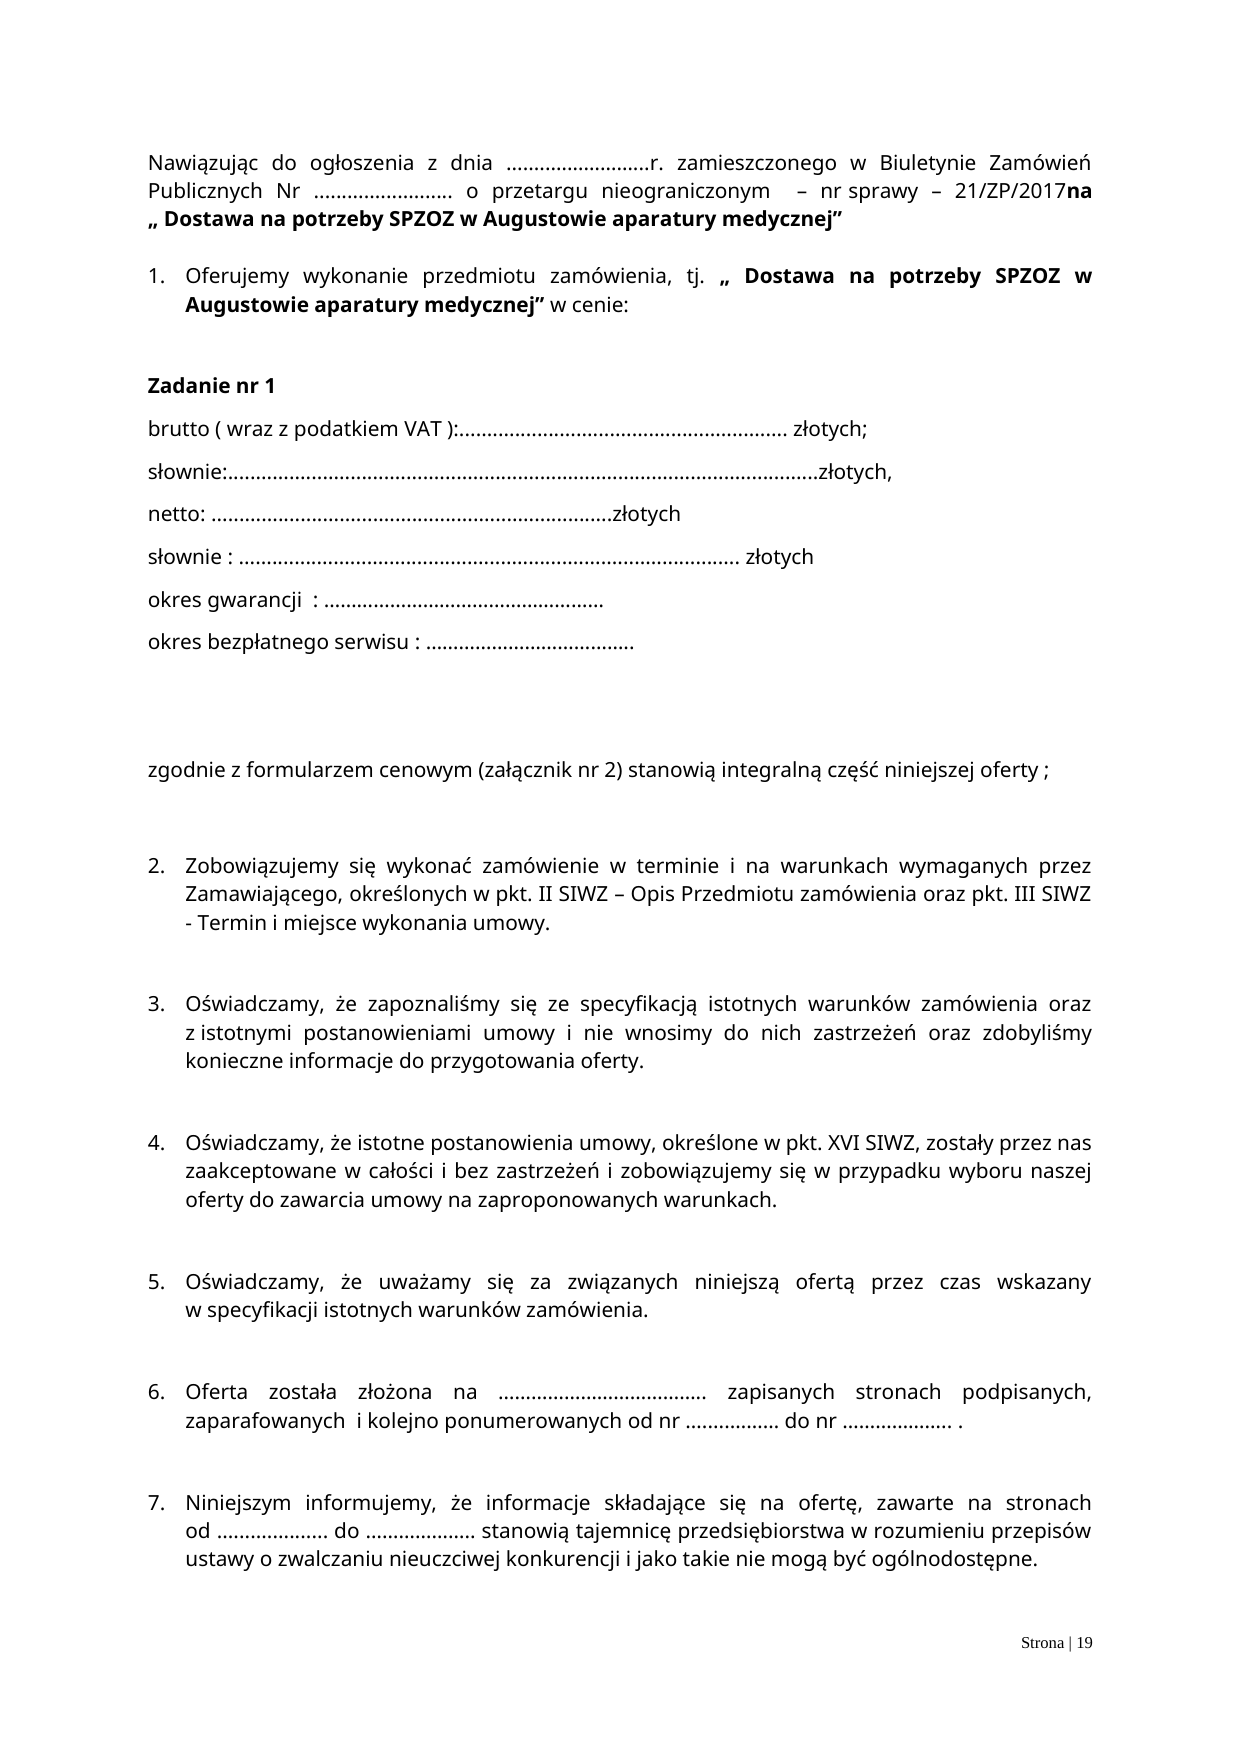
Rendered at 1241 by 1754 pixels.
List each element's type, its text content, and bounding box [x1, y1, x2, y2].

list Zobowiązujemy się wykonać zamówienie w terminie i na warunkach wymaganych przez Zamawiającego, określonych w pkt. II SIWZ – Opis Przedmiotu zamówienia oraz pkt. III SIWZ - Termin i miejsce wykonania umowy. [148, 851, 1093, 936]
text okres gwarancji : …………………………………………… [148, 585, 1093, 613]
list Oferujemy wykonanie przedmiotu zamówienia, tj. „ Dostawa na potrzeby SPZOZ w Augustowie aparatury medycznej” w cenie: [148, 261, 1093, 318]
text okres bezpłatnego serwisu : ……………………………….. [148, 627, 1093, 656]
text Zadanie nr 1 [148, 372, 1093, 400]
text Nawiązując do ogłoszenia z dnia ........……………...r. zamieszczonego w Biuletynie Zamówień Publicznych Nr ......................... o przetargu nieograniczonym – nr sprawy – 21/ZP/2017na „ Dostawa na potrzeby SPZOZ w Augustowie aparatury medycznej” [148, 148, 1093, 233]
list Niniejszym informujemy, że informacje składające się na ofertę, zawarte na stronach od .................... do ……………….. stanowią tajemnicę przedsiębiorstwa w rozumieniu przepisów ustawy o zwalczaniu nieuczciwej konkurencji i jako takie nie mogą być ogólnodostępne. [148, 1488, 1093, 1573]
list Oświadczamy, że istotne postanowienia umowy, określone w pkt. XVI SIWZ, zostały przez nas zaakceptowane w całości i bez zastrzeżeń i zobowiązujemy się w przypadku wyboru naszej oferty do zawarcia umowy na zaproponowanych warunkach. [148, 1128, 1093, 1213]
text brutto ( wraz z podatkiem VAT ):........................................................... złotych; słownie:..........................................................................................................złotych, [148, 414, 1093, 485]
list Oświadczamy, że uważamy się za związanych niniejszą ofertą przez czas wskazany w specyfikacji istotnych warunków zamówienia. [148, 1267, 1093, 1324]
list Oferta została złożona na ……………………………….. zapisanych stronach podpisanych, zaparafowanych i kolejno ponumerowanych od nr ….....……… do nr ……………….. . [148, 1377, 1093, 1434]
text słownie : .......................................................................................... złotych [148, 542, 1093, 571]
list Oświadczamy, że zapoznaliśmy się ze specyfikacją istotnych warunków zamówienia oraz z istotnymi postanowieniami umowy i nie wnosimy do nich zastrzeżeń oraz zdobyliśmy konieczne informacje do przygotowania oferty. [148, 989, 1093, 1075]
text netto: ........................................................................złotych [148, 499, 1093, 528]
text zgodnie z formularzem cenowym (załącznik nr 2) stanowią integralną część niniejszej oferty ; [148, 755, 1093, 783]
